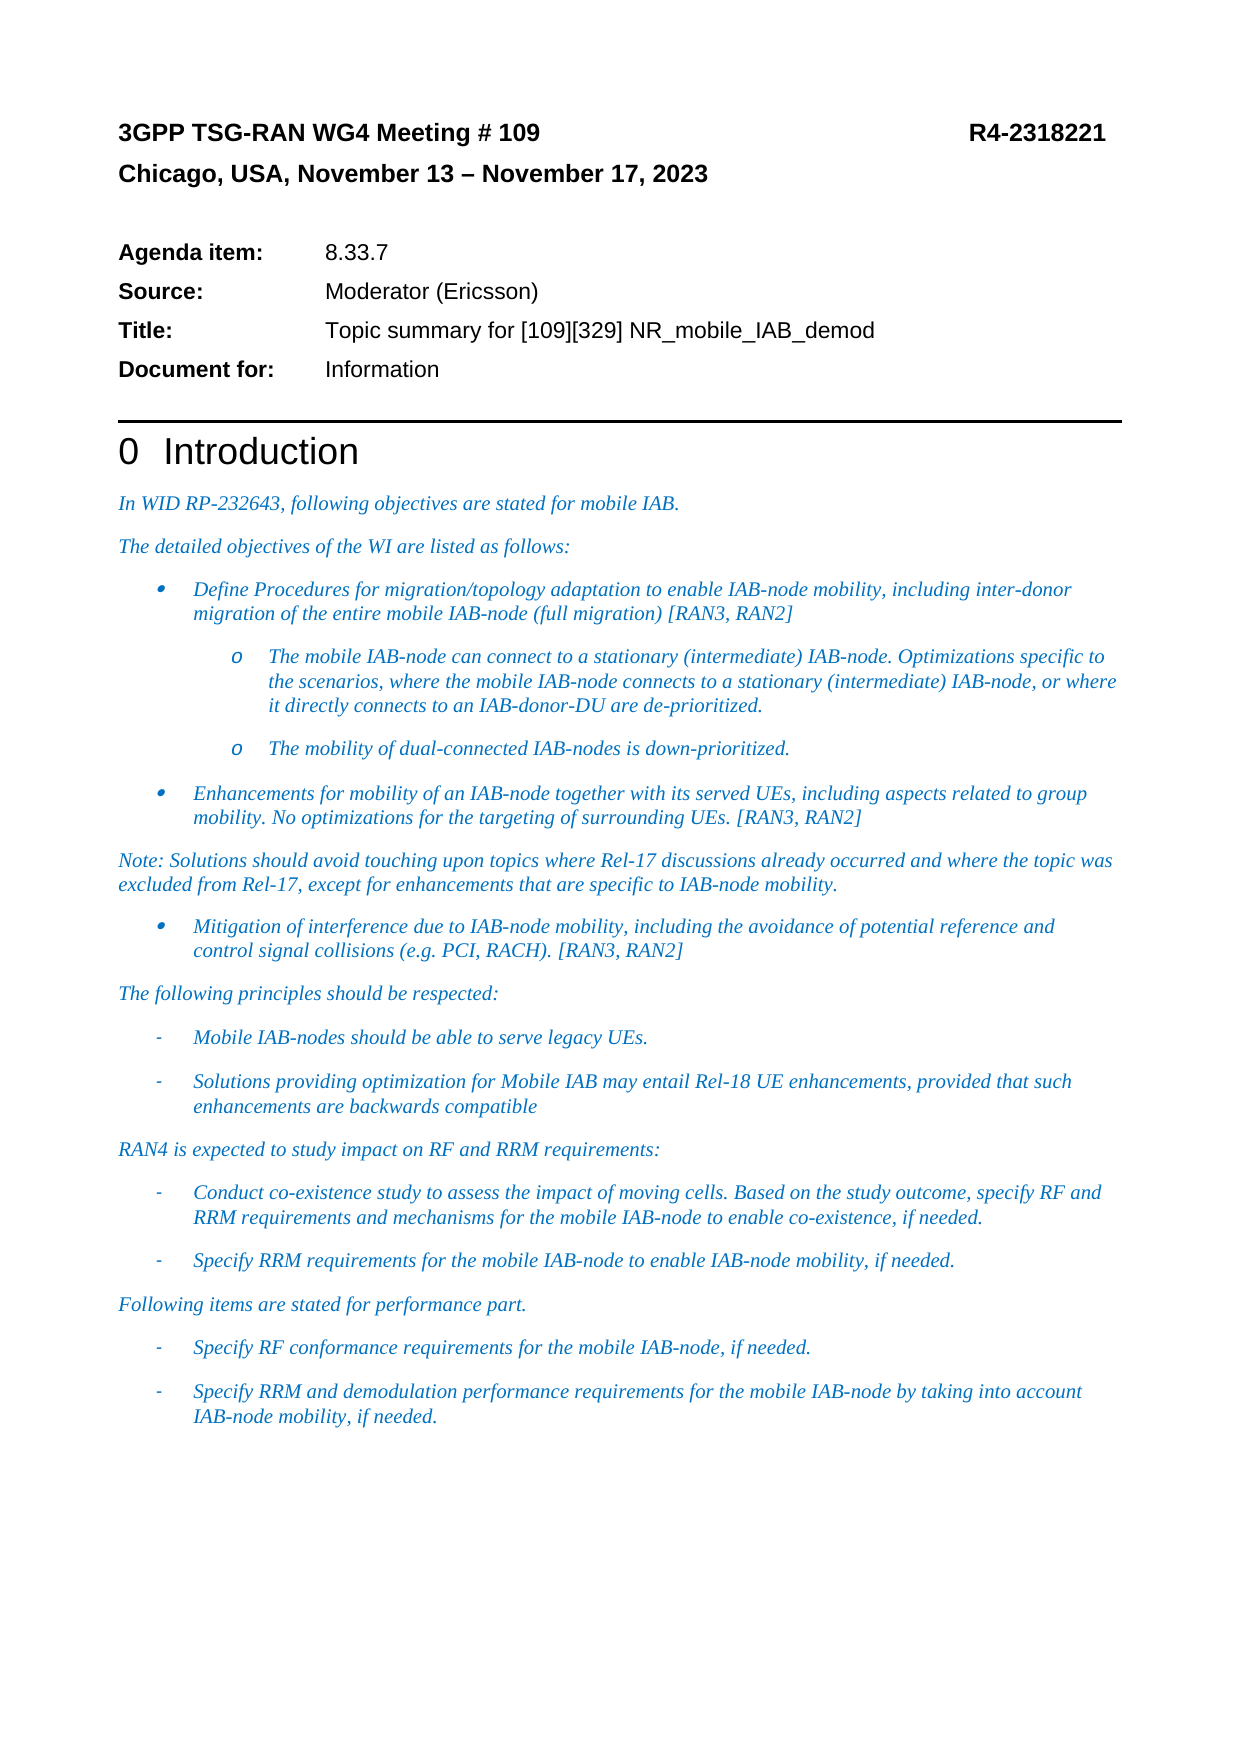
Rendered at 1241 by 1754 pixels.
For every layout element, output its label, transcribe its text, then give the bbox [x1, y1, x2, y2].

list Specify RRM and demodulation performance requirements for the mobile IAB-node by taking into account IAB-node mobility, if needed. [156, 1379, 1122, 1428]
list Conduct co-existence study to assess the impact of moving cells. Based on the study outcome, specify RF and RRM requirements and mechanisms for the mobile IAB-node to enable co-existence, if needed. [156, 1179, 1122, 1229]
text Agenda item: 8.33.7 [118, 239, 1122, 266]
list The mobility of dual-connected IAB-nodes is down-prioritized. [231, 736, 1122, 762]
list Solutions providing optimization for Mobile IAB may entail Rel-18 UE enhancements, provided that such enhancements are backwards compatible [156, 1068, 1122, 1118]
subtitle Introduction [118, 423, 1122, 472]
text Following items are stated for performance part. [118, 1292, 1122, 1316]
list Mobile IAB-nodes should be able to serve legacy UEs. [156, 1024, 1122, 1049]
list The mobile IAB-node can connect to a stationary (intermediate) IAB-node. Optimizations specific to the scenarios, where the mobile IAB-node connects to a stationary (intermediate) IAB-node, or where it directly connects to an IAB-donor-DU are de-prioritized. [231, 643, 1122, 717]
list Specify RRM requirements for the mobile IAB-node to enable IAB-node mobility, if needed. [156, 1247, 1122, 1273]
text RAN4 is expected to study impact on RF and RRM requirements: [118, 1136, 1122, 1161]
text The detailed objectives of the WI are listed as follows: [118, 534, 1122, 558]
list Mitigation of interference due to IAB-node mobility, including the avoidance of potential reference and control signal collisions (e.g. PCI, RACH). [RAN3, RAN2] [156, 914, 1122, 962]
text 3GPP TSG-RAN WG4 Meeting # 109 R4-2318221 [118, 118, 1122, 147]
text The following principles should be respected: [118, 981, 1122, 1005]
text Source: Moderator (Ericsson) [118, 278, 1122, 304]
list Enhancements for mobility of an IAB-node together with its served UEs, including aspects related to group mobility. No optimizations for the targeting of surrounding UEs. [RAN3, RAN2] [156, 781, 1122, 829]
list Specify RF conformance requirements for the mobile IAB-node, if needed. [156, 1334, 1122, 1360]
text Chicago, USA, November 13 – November 17, 2023 [118, 159, 1122, 188]
list Define Procedures for migration/topology adaptation to enable IAB-node mobility, including inter-donor migration of the entire mobile IAB-node (full migration) [RAN3, RAN2] [156, 577, 1122, 625]
text In WID RP-232643, following objectives are stated for mobile IAB. [118, 491, 1122, 515]
text Title: Topic summary for [109][329] NR_mobile_IAB_demod [118, 317, 1122, 343]
text Document for: Information [118, 356, 1122, 382]
text Note: Solutions should avoid touching upon topics where Rel-17 discussions already occurred and where the topic was excluded from Rel-17, except for enhancements that are specific to IAB-node mobility. [118, 847, 1122, 896]
